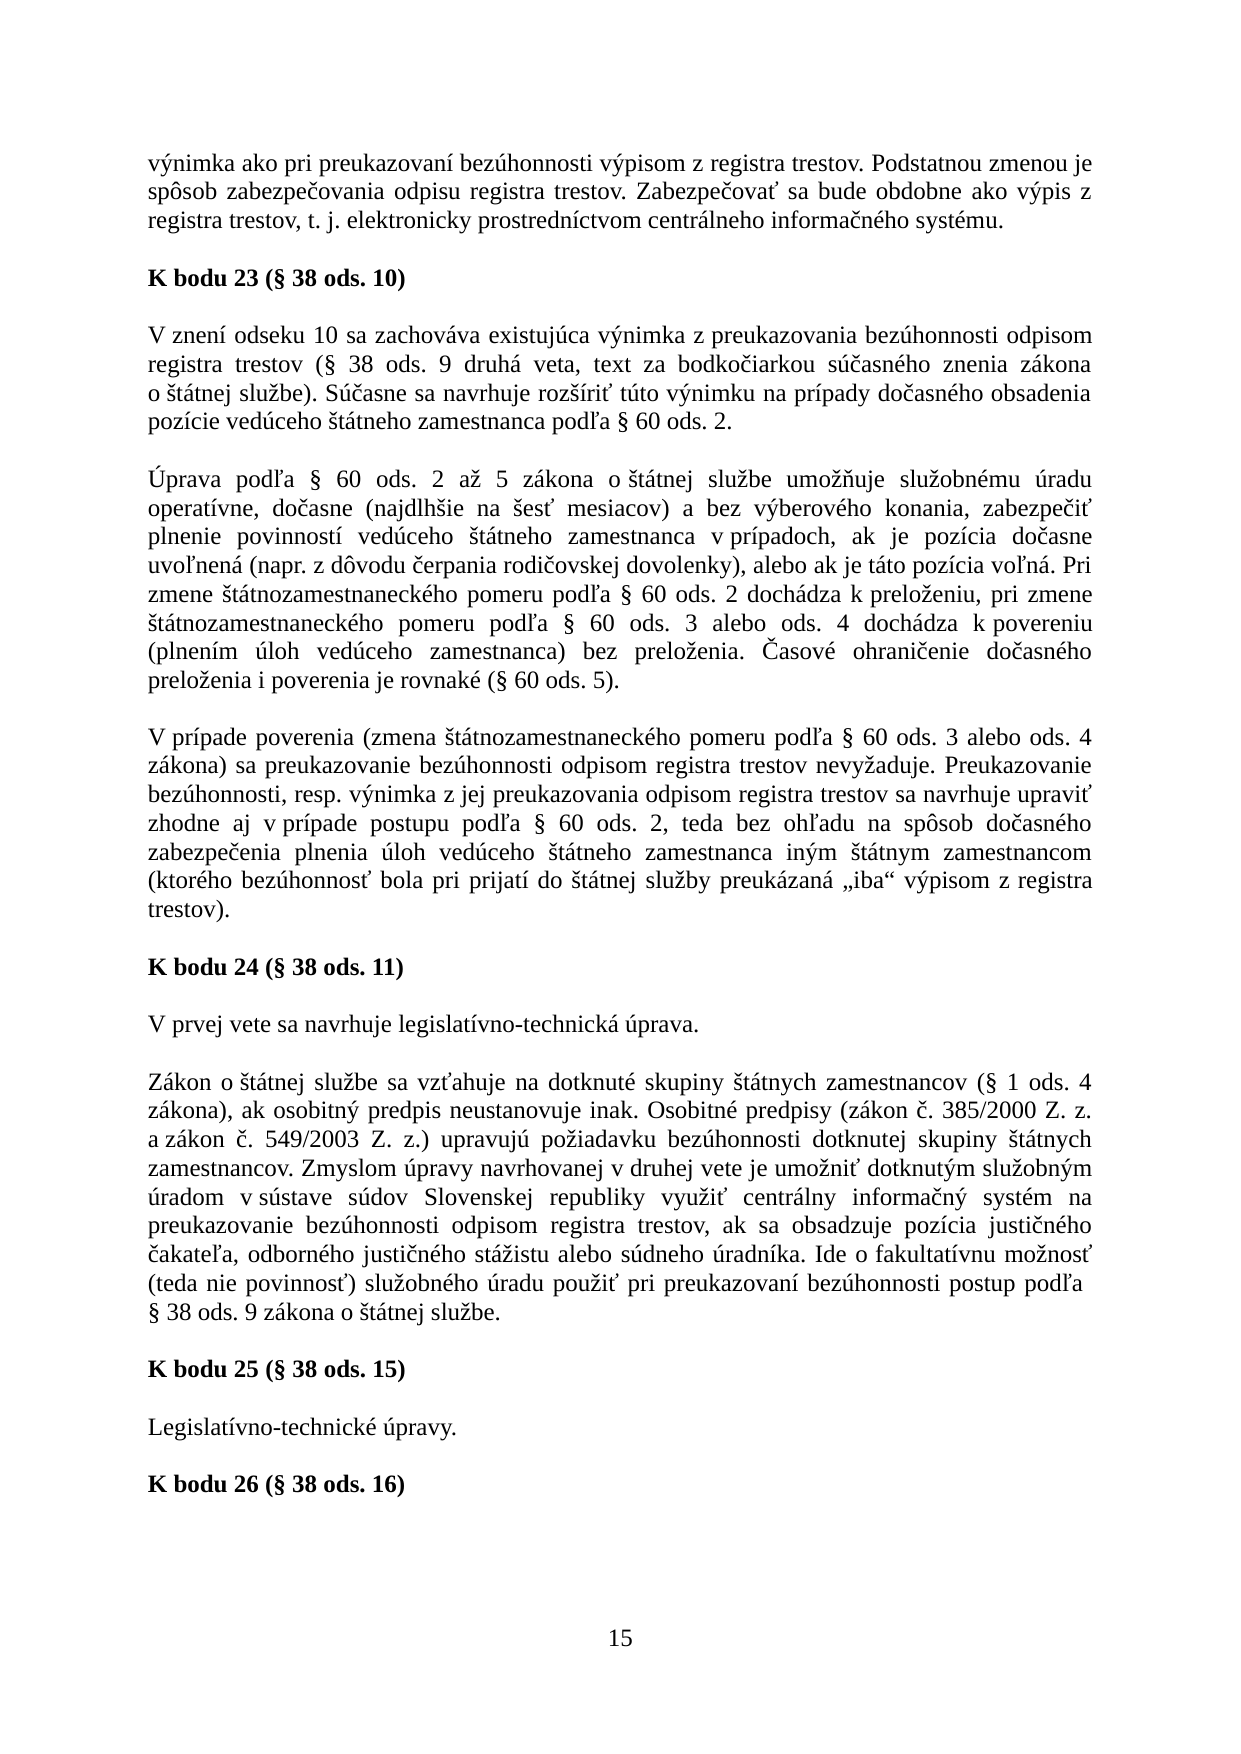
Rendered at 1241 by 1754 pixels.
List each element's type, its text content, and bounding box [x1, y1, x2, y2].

text K bodu 25 (§ 38 ods. 15) [148, 1354, 1093, 1383]
text Úprava podľa § 60 ods. 2 až 5 zákona o štátnej službe umožňuje služobnému úradu operatívne, dočasne (najdlhšie na šesť mesiacov) a bez výberového konania, zabezpečiť plnenie povinností vedúceho štátneho zamestnanca v prípadoch, ak je pozícia dočasne uvoľnená (napr. z dôvodu čerpania rodičovskej dovolenky), alebo ak je táto pozícia voľná. Pri zmene štátnozamestnaneckého pomeru podľa § 60 ods. 2 dochádza k preloženiu, pri zmene štátnozamestnaneckého pomeru podľa § 60 ods. 3 alebo ods. 4 dochádza k povereniu (plnením úloh vedúceho zamestnanca) bez preloženia. Časové ohraničenie dočasného preloženia i poverenia je rovnaké (§ 60 ods. 5). [148, 464, 1093, 694]
text K bodu 23 (§ 38 ods. 10) [148, 263, 1093, 291]
text Legislatívno-technické úpravy. [148, 1412, 1093, 1441]
text V znení odseku 10 sa zachováva existujúca výnimka z preukazovania bezúhonnosti odpisom registra trestov (§ 38 ods. 9 druhá veta, text za bodkočiarkou súčasného znenia zákona o štátnej službe). Súčasne sa navrhuje rozšíriť túto výnimku na prípady dočasného obsadenia pozície vedúceho štátneho zamestnanca podľa § 60 ods. 2. [148, 320, 1093, 435]
text V prípade poverenia (zmena štátnozamestnaneckého pomeru podľa § 60 ods. 3 alebo ods. 4 zákona) sa preukazovanie bezúhonnosti odpisom registra trestov nevyžaduje. Preukazovanie bezúhonnosti, resp. výnimka z jej preukazovania odpisom registra trestov sa navrhuje upraviť zhodne aj v prípade postupu podľa § 60 ods. 2, teda bez ohľadu na spôsob dočasného zabezpečenia plnenia úloh vedúceho štátneho zamestnanca iným štátnym zamestnancom (ktorého bezúhonnosť bola pri prijatí do štátnej služby preukázaná „iba“ výpisom z registra trestov). [148, 722, 1093, 923]
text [148, 148, 1093, 234]
text V prvej vete sa navrhuje legislatívno-technická úprava. [148, 1009, 1093, 1038]
text Zákon o štátnej službe sa vzťahuje na dotknuté skupiny štátnych zamestnancov (§ 1 ods. 4 zákona), ak osobitný predpis neustanovuje inak. Osobitné predpisy (zákon č. 385/2000 Z. z. a zákon č. 549/2003 Z. z.) upravujú požiadavku bezúhonnosti dotknutej skupiny štátnych zamestnancov. Zmyslom úpravy navrhovanej v druhej vete je umožniť dotknutým služobným úradom v sústave súdov Slovenskej republiky využiť centrálny informačný systém na preukazovanie bezúhonnosti odpisom registra trestov, ak sa obsadzuje pozícia justičného čakateľa, odborného justičného stážistu alebo súdneho úradníka. Ide o fakultatívnu možnosť (teda nie povinnosť) služobného úradu použiť pri preukazovaní bezúhonnosti postup podľa § 38 ods. 9 zákona o štátnej službe. [148, 1067, 1093, 1326]
text K bodu 26 (§ 38 ods. 16) [148, 1469, 1093, 1498]
text K bodu 24 (§ 38 ods. 11) [148, 952, 1093, 981]
